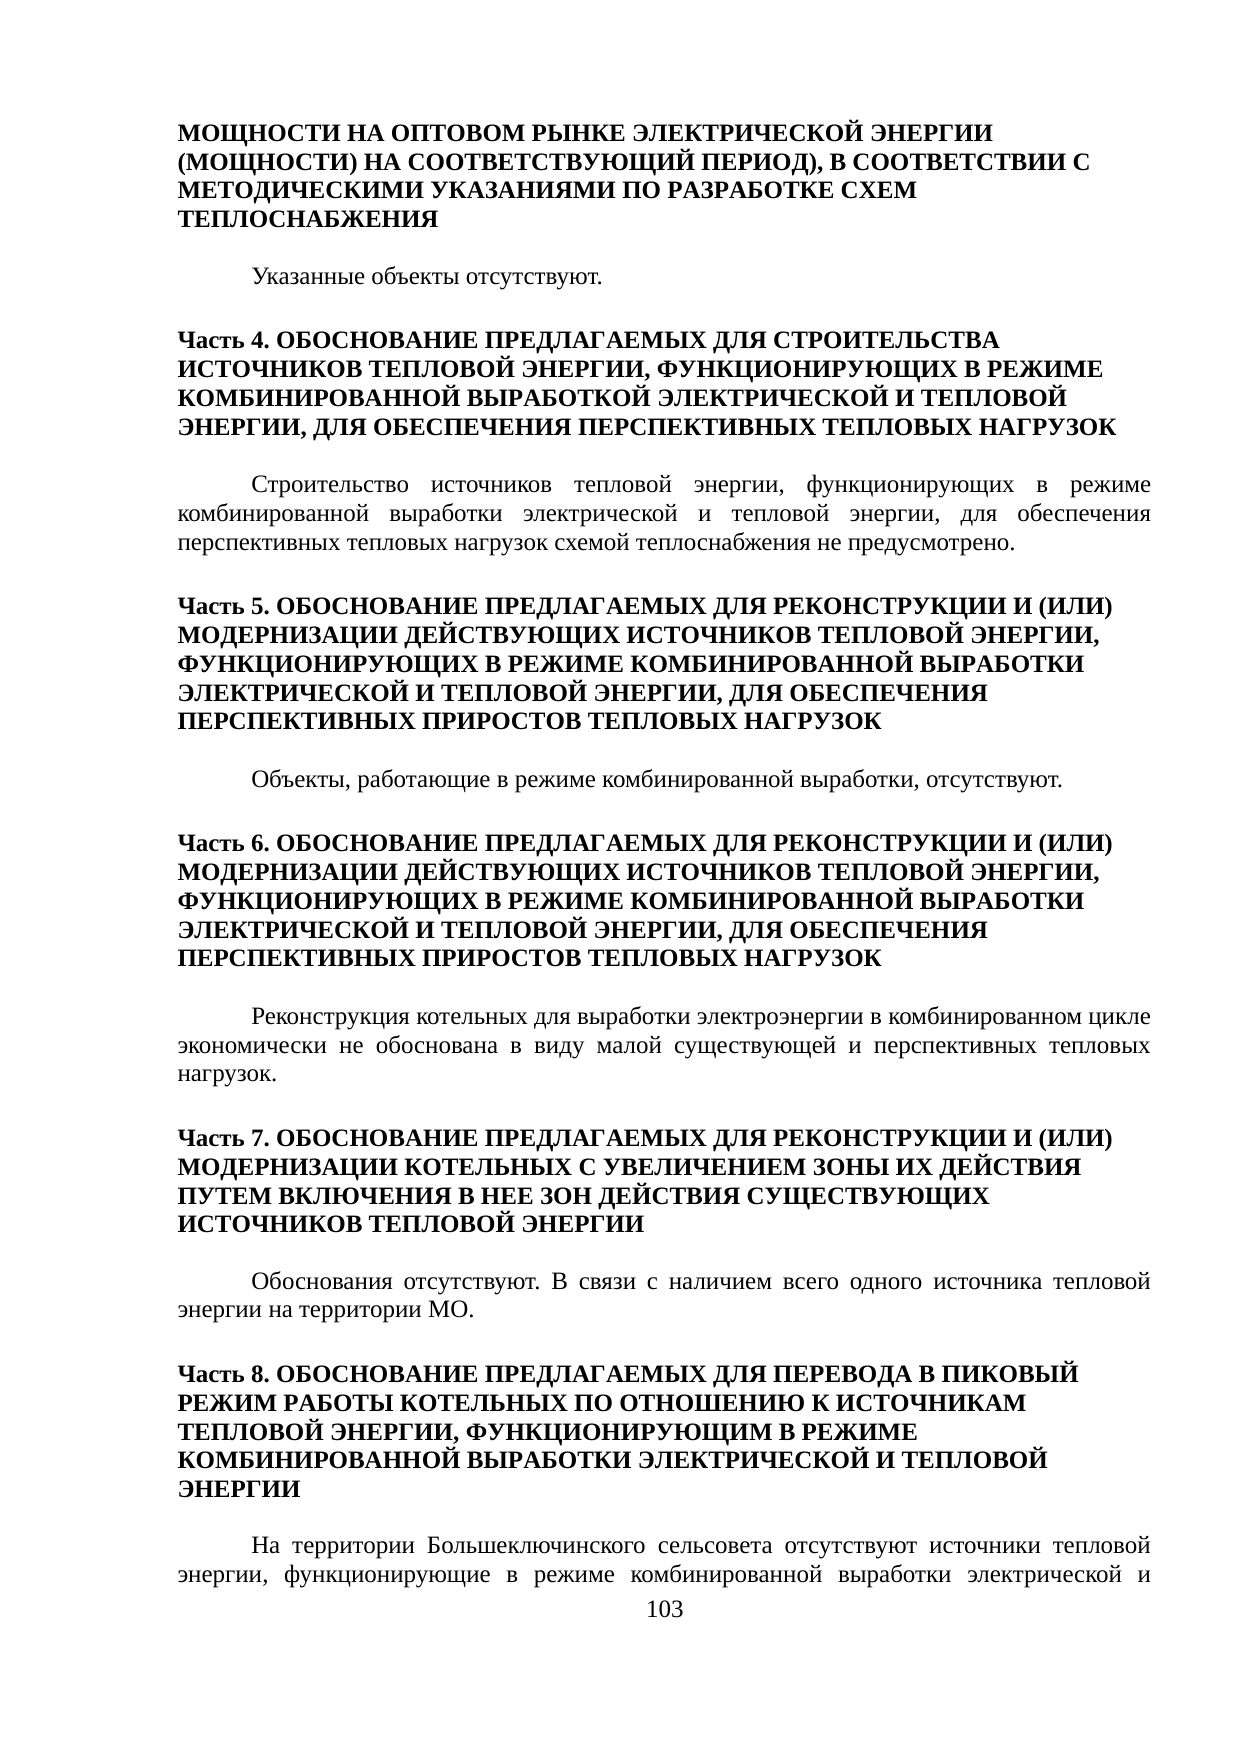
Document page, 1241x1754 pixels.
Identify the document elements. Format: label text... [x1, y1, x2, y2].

subtitle Часть 8. ОБОСНОВАНИЕ ПРЕДЛАГАЕМЫХ ДЛЯ ПЕРЕВОДА В ПИКОВЫЙ РЕЖИМ РАБОТЫ КОТЕЛЬНЫХ ПО ОТНОШЕНИЮ К ИСТОЧНИКАМ ТЕПЛОВОЙ ЭНЕРГИИ, ФУНКЦИОНИРУЮЩИМ В РЕЖИМЕ КОМБИНИРОВАННОЙ ВЫРАБОТКИ ЭЛЕКТРИЧЕСКОЙ И ТЕПЛОВОЙ ЭНЕРГИИ [177, 1359, 1152, 1503]
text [177, 1531, 1152, 1588]
subtitle Часть 6. ОБОСНОВАНИЕ ПРЕДЛАГАЕМЫХ ДЛЯ РЕКОНСТРУКЦИИ И (ИЛИ) МОДЕРНИЗАЦИИ ДЕЙСТВУЮЩИХ ИСТОЧНИКОВ ТЕПЛОВОЙ ЭНЕРГИИ, ФУНКЦИОНИРУЮЩИХ В РЕЖИМЕ КОМБИНИРОВАННОЙ ВЫРАБОТКИ ЭЛЕКТРИЧЕСКОЙ И ТЕПЛОВОЙ ЭНЕРГИИ, ДЛЯ ОБЕСПЕЧЕНИЯ ПЕРСПЕКТИВНЫХ ПРИРОСТОВ ТЕПЛОВЫХ НАГРУЗОК [177, 828, 1152, 972]
text Обоснования отсутствуют. В связи с наличием всего одного источника тепловой энергии на территории МО. [177, 1266, 1152, 1323]
subtitle Часть 4. ОБОСНОВАНИЕ ПРЕДЛАГАЕМЫХ ДЛЯ СТРОИТЕЛЬСТВА ИСТОЧНИКОВ ТЕПЛОВОЙ ЭНЕРГИИ, ФУНКЦИОНИРУЮЩИХ В РЕЖИМЕ КОМБИНИРОВАННОЙ ВЫРАБОТКОЙ ЭЛЕКТРИЧЕСКОЙ И ТЕПЛОВОЙ ЭНЕРГИИ, ДЛЯ ОБЕСПЕЧЕНИЯ ПЕРСПЕКТИВНЫХ ТЕПЛОВЫХ НАГРУЗОК [177, 325, 1152, 440]
subtitle Часть 5. ОБОСНОВАНИЕ ПРЕДЛАГАЕМЫХ ДЛЯ РЕКОНСТРУКЦИИ И (ИЛИ) МОДЕРНИЗАЦИИ ДЕЙСТВУЮЩИХ ИСТОЧНИКОВ ТЕПЛОВОЙ ЭНЕРГИИ, ФУНКЦИОНИРУЮЩИХ В РЕЖИМЕ КОМБИНИРОВАННОЙ ВЫРАБОТКИ ЭЛЕКТРИЧЕСКОЙ И ТЕПЛОВОЙ ЭНЕРГИИ, ДЛЯ ОБЕСПЕЧЕНИЯ ПЕРСПЕКТИВНЫХ ПРИРОСТОВ ТЕПЛОВЫХ НАГРУЗОК [177, 591, 1152, 735]
subtitle Часть 7. ОБОСНОВАНИЕ ПРЕДЛАГАЕМЫХ ДЛЯ РЕКОНСТРУКЦИИ И (ИЛИ) МОДЕРНИЗАЦИИ КОТЕЛЬНЫХ С УВЕЛИЧЕНИЕМ ЗОНЫ ИХ ДЕЙСТВИЯ ПУТЕМ ВКЛЮЧЕНИЯ В НЕЕ ЗОН ДЕЙСТВИЯ СУЩЕСТВУЮЩИХ ИСТОЧНИКОВ ТЕПЛОВОЙ ЭНЕРГИИ [177, 1123, 1152, 1238]
text Указанные объекты отсутствуют. [177, 261, 1152, 289]
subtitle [177, 118, 1152, 233]
text Реконструкция котельных для выработки электроэнергии в комбинированном цикле экономически не обоснована в виду малой существующей и перспективных тепловых нагрузок. [177, 1001, 1152, 1087]
text Объекты, работающие в режиме комбинированной выработки, отсутствуют. [177, 764, 1152, 793]
text Строительство источников тепловой энергии, функционирующих в режиме комбинированной выработки электрической и тепловой энергии, для обеспечения перспективных тепловых нагрузок схемой теплоснабжения не предусмотрено. [177, 469, 1152, 555]
